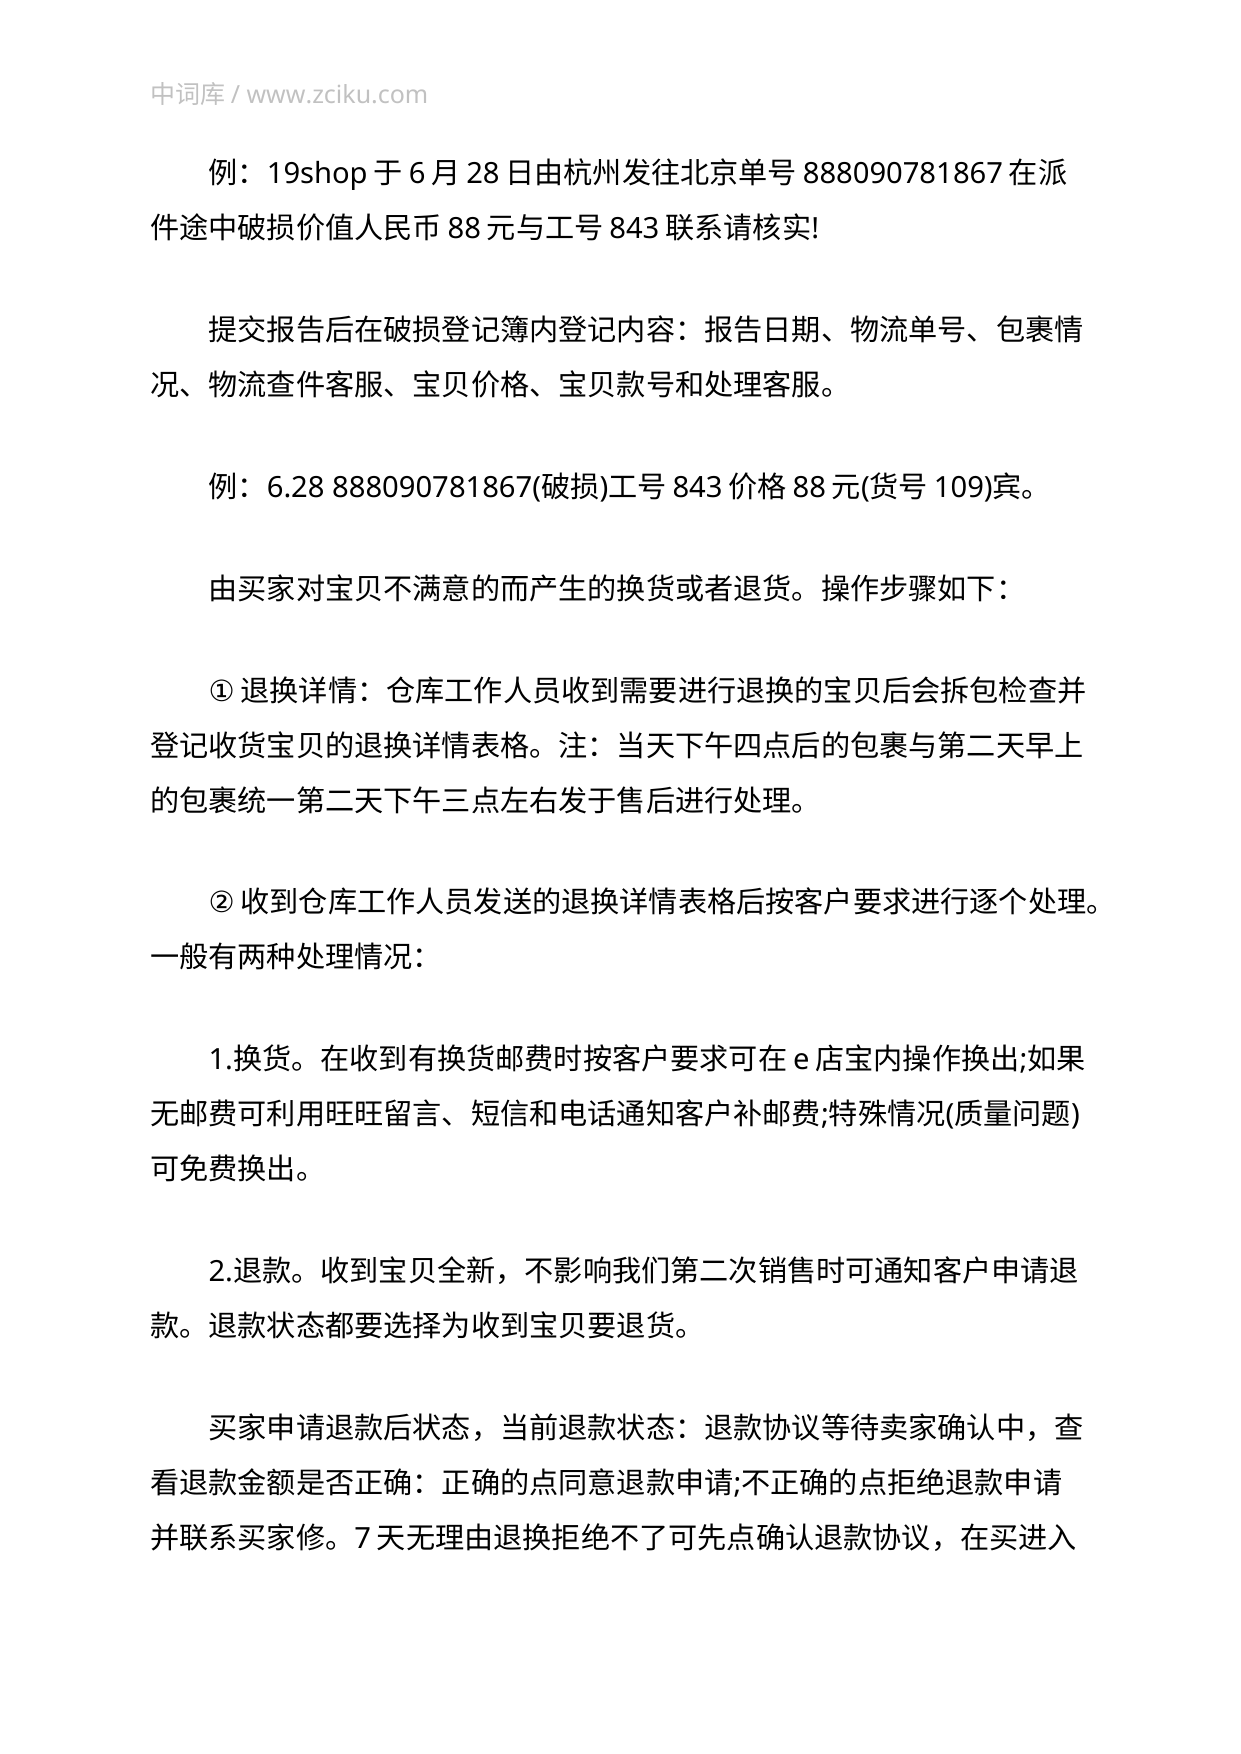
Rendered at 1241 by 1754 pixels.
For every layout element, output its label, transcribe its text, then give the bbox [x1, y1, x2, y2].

text 1.换货。在收到有换货邮费时按客户要求可在e店宝内操作换出;如果无邮费可利用旺旺留言、短信和电话通知客户补邮费;特殊情况(质量问题)可免费换出。 [150, 1036, 1090, 1188]
text 由买家对宝贝不满意的而产生的换货或者退货。操作步骤如下： [150, 566, 1090, 608]
text 2.退款。收到宝贝全新，不影响我们第二次销售时可通知客户申请退款。退款状态都要选择为收到宝贝要退货。 [150, 1248, 1090, 1345]
text ②收到仓库工作人员发送的退换详情表格后按客户要求进行逐个处理。一般有两种处理情况： [150, 879, 1090, 976]
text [150, 1404, 1090, 1557]
text 例：19shop于6月28日由杭州发往北京单号888090781867在派件途中破损价值人民币88元与工号843联系请核实! [150, 150, 1090, 247]
text 例：6.28 888090781867(破损)工号843价格88元(货号109)宾。 [150, 464, 1090, 506]
text 提交报告后在破损登记簿内登记内容：报告日期、物流单号、包裹情况、物流查件客服、宝贝价格、宝贝款号和处理客服。 [150, 307, 1090, 404]
text ①退换详情：仓库工作人员收到需要进行退换的宝贝后会拆包检查并登记收货宝贝的退换详情表格。注：当天下午四点后的包裹与第二天早上的包裹统一第二天下午三点左右发于售后进行处理。 [150, 667, 1090, 819]
